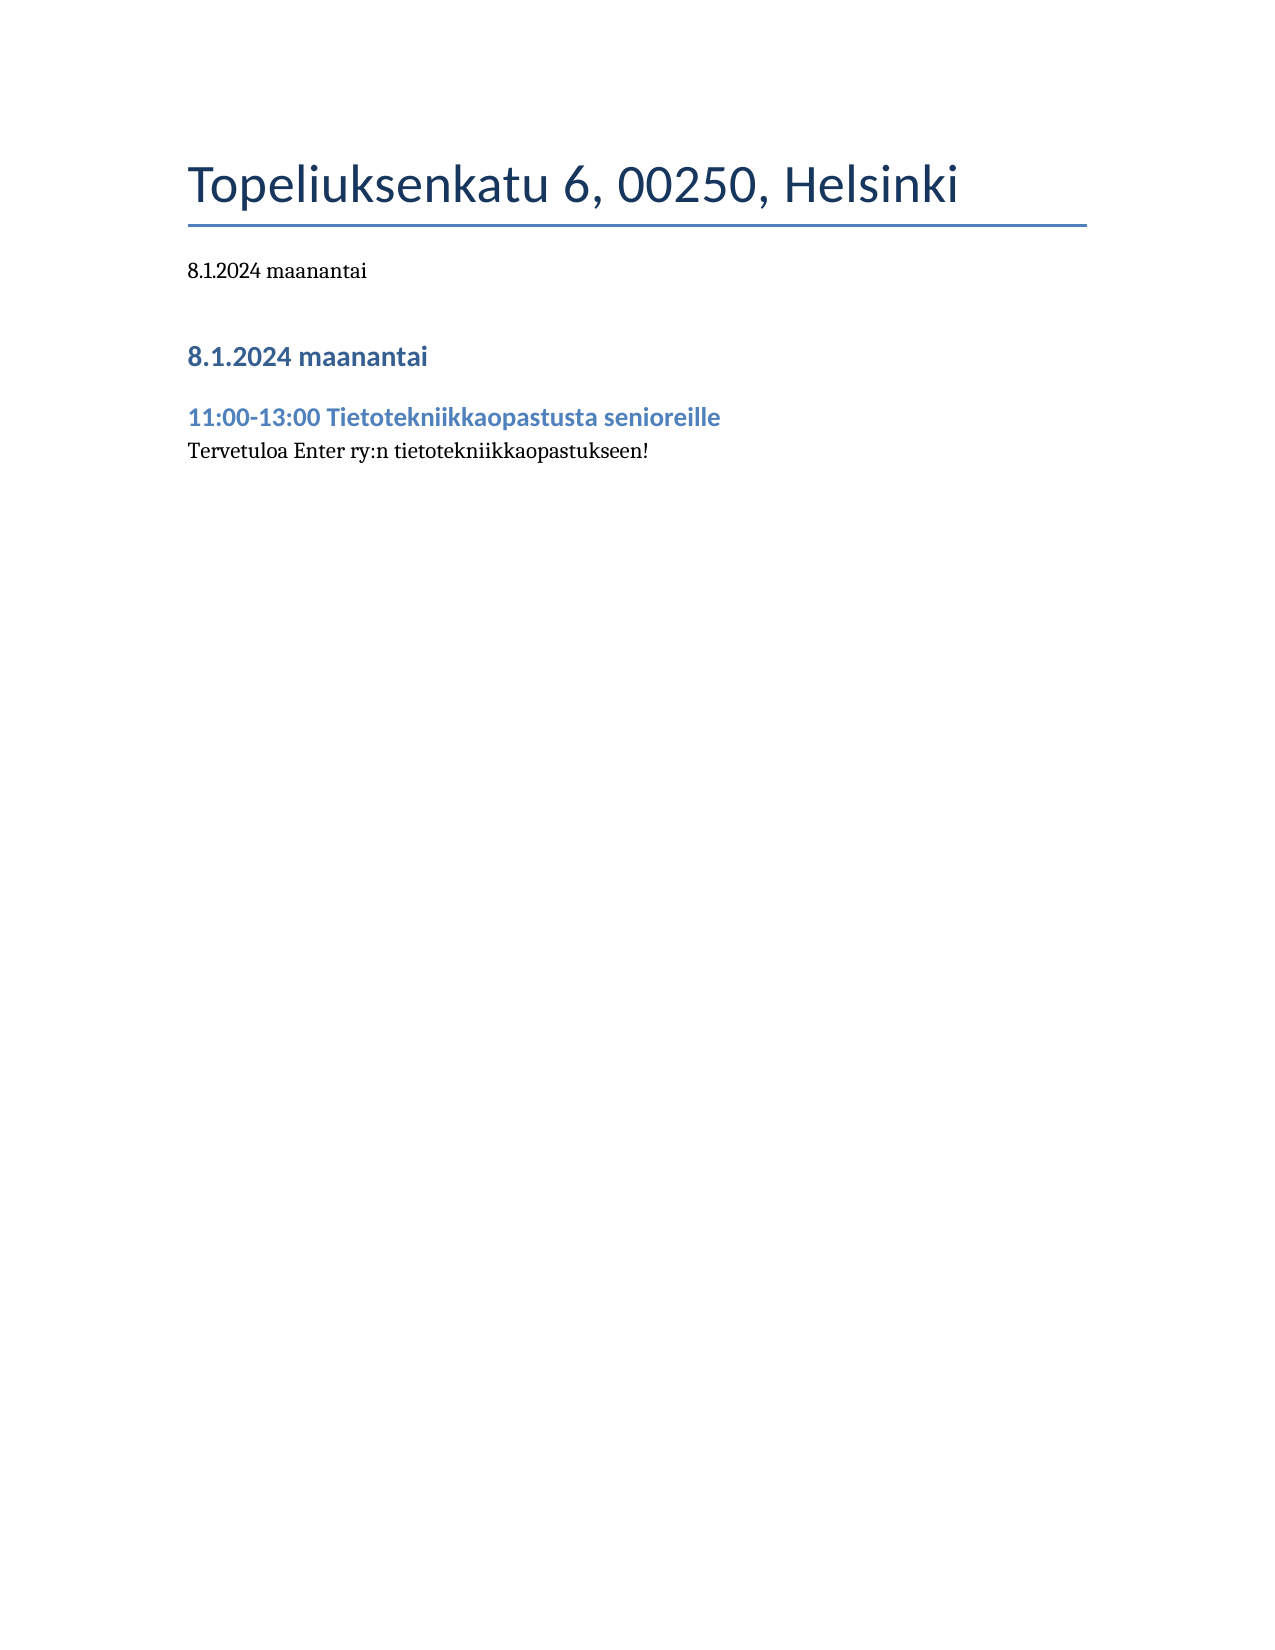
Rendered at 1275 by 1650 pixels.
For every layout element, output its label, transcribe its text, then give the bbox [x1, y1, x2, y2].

subtitle 11:00-13:00 Tietotekniikkaopastusta senioreille [187, 400, 1087, 433]
text 8.1.2024 maanantai [187, 258, 1087, 284]
text Tervetuloa Enter ry:n tietotekniikkaopastukseen! [187, 438, 1087, 464]
title Topeliuksenkatu 6, 00250, Helsinki [187, 150, 1087, 227]
subtitle 8.1.2024 maanantai [187, 338, 1087, 374]
